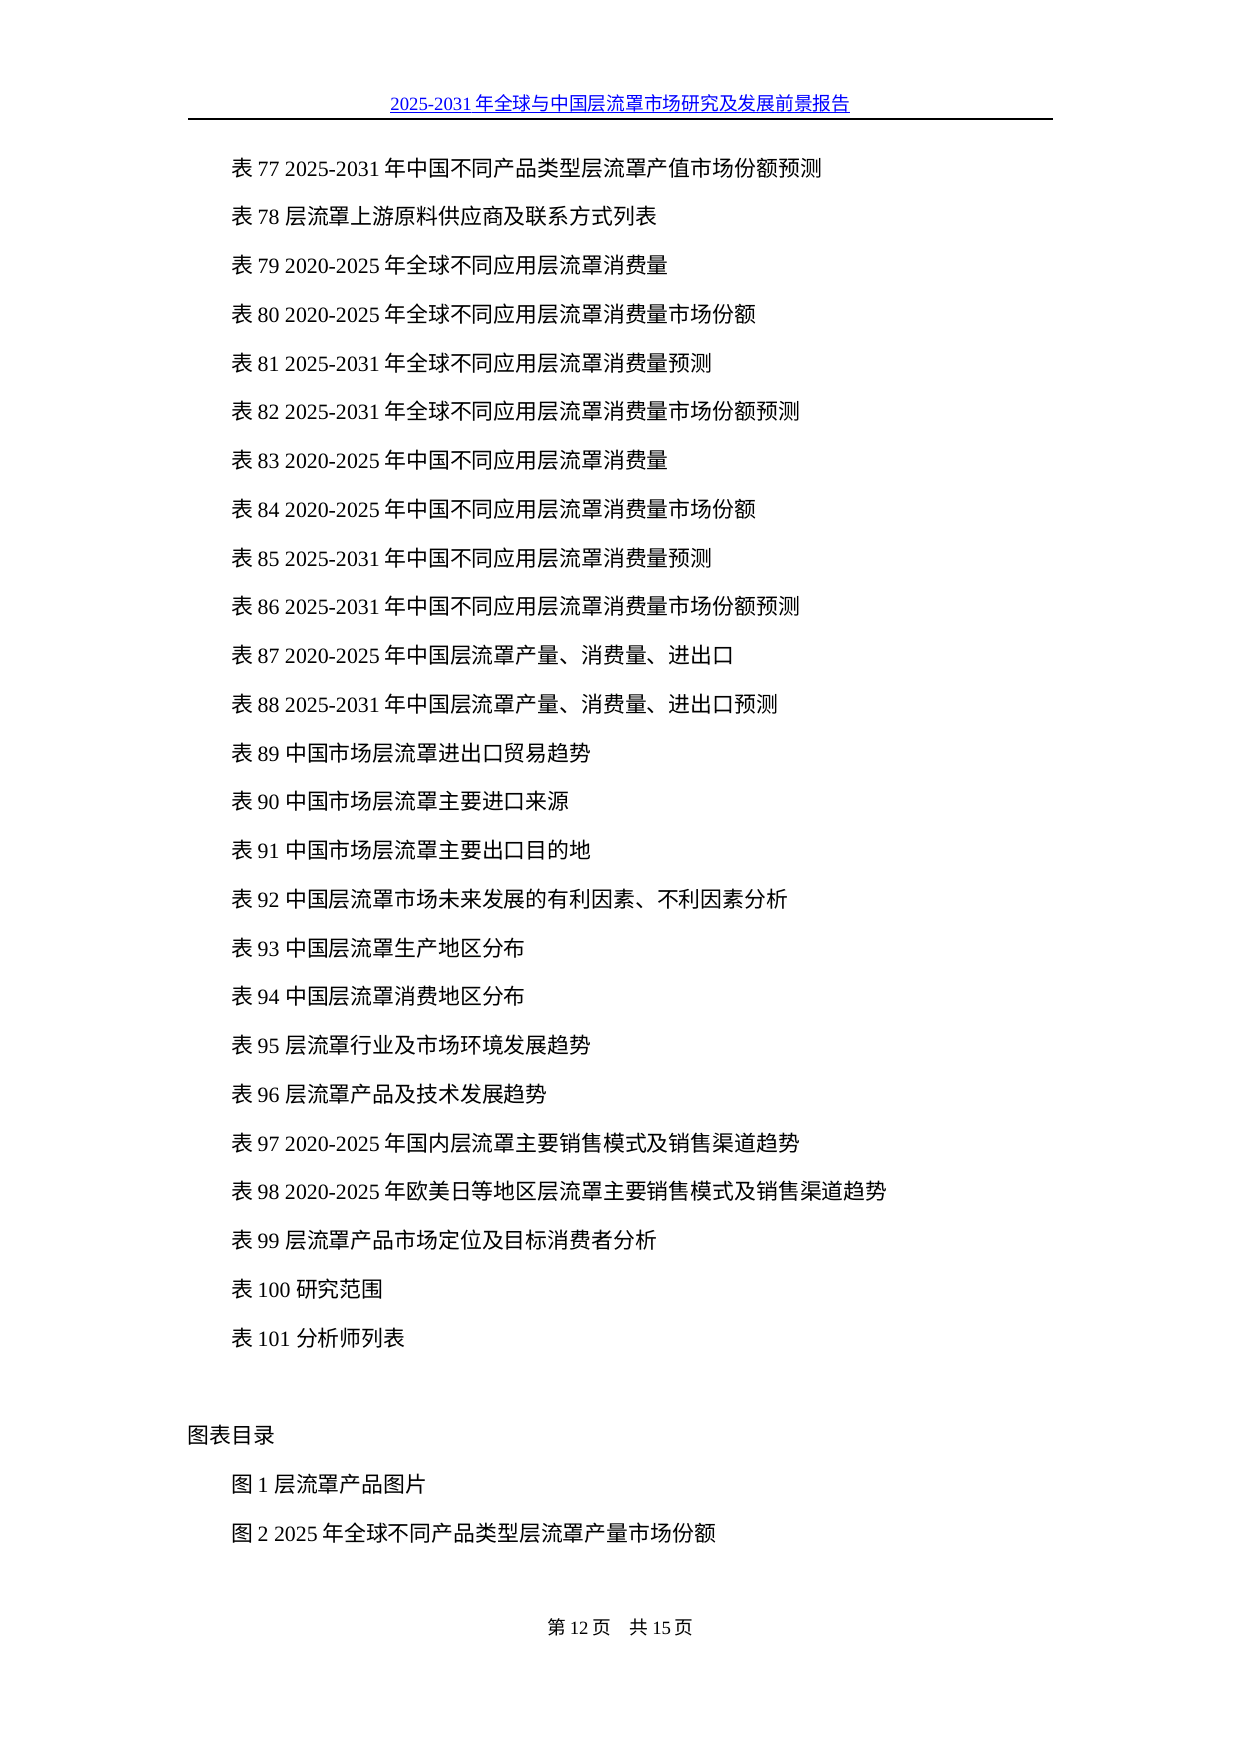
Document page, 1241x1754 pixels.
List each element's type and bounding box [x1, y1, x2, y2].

text [187, 150, 1053, 1548]
